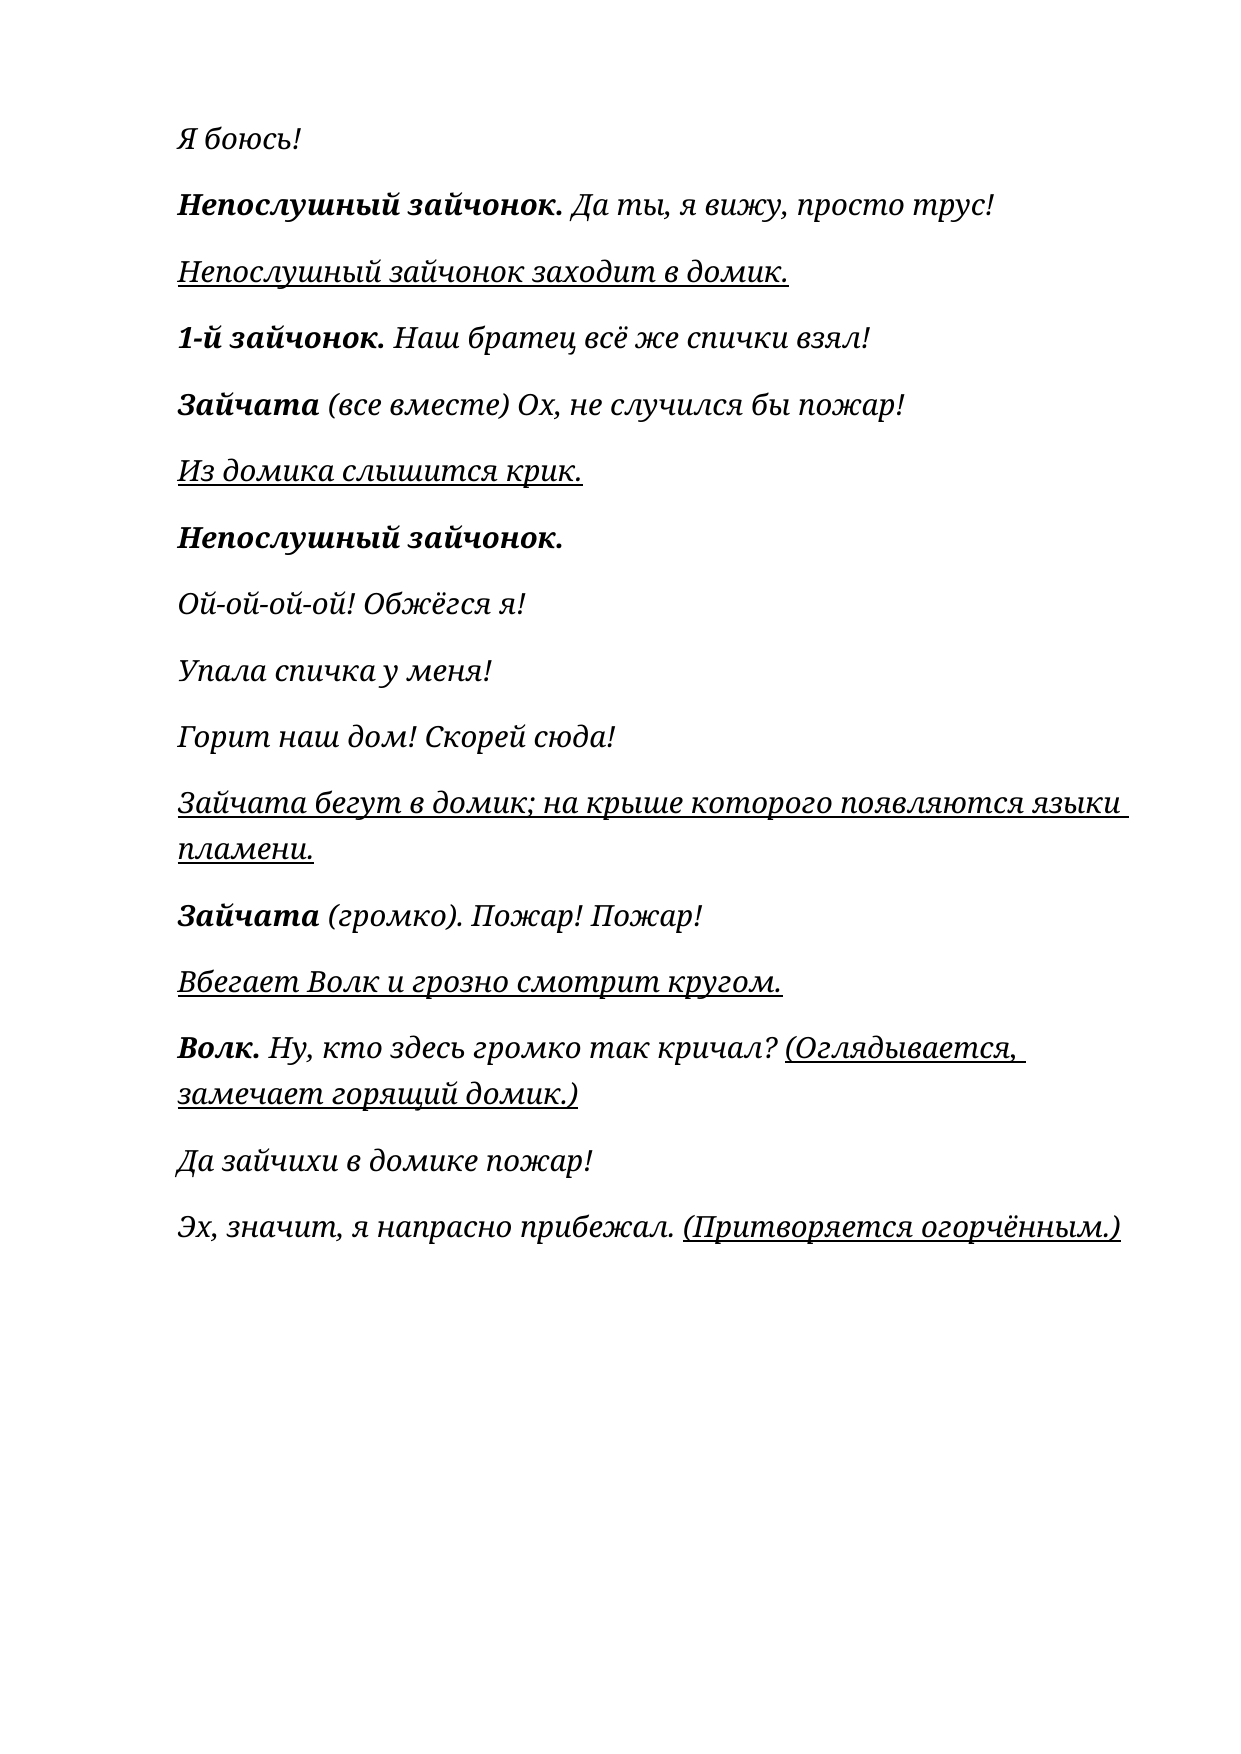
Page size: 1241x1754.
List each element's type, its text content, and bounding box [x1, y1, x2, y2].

text Упала спичка у меня! [177, 650, 1152, 689]
text Горит наш дом! Скорей сюда! [177, 716, 1152, 756]
text Зайчата бегут в домик; на крыше которого появляются языки пламени. [177, 783, 1152, 868]
text Вбегает Волк и грозно смотрит кругом. [177, 961, 1152, 1001]
text Ой-ой-ой-ой! Обжёгся я! [177, 583, 1152, 623]
text Непослушный зайчонок. Да ты, я вижу, просто трус! [177, 184, 1152, 224]
text Непослушный зайчонок заходит в домик. [177, 251, 1152, 291]
text Да зайчихи в домике пожар! [177, 1140, 1152, 1179]
text Я боюсь! [177, 118, 1152, 158]
text Зайчата (громко). Пожар! Пожар! [177, 895, 1152, 934]
text Из домика слышится крик. [177, 450, 1152, 490]
text Волк. Ну, кто здесь громко так кричал? (Оглядывается, замечает горящий домик.) [177, 1028, 1152, 1113]
text Эх, значит, я напрасно прибежал. (Притворяется огорчённым.) [177, 1206, 1152, 1246]
text Непослушный зайчонок. [177, 517, 1152, 557]
text Зайчата (все вместе) Ох, не случился бы пожар! [177, 384, 1152, 424]
text 1-й зайчонок. Наш братец всё же спички взял! [177, 317, 1152, 357]
